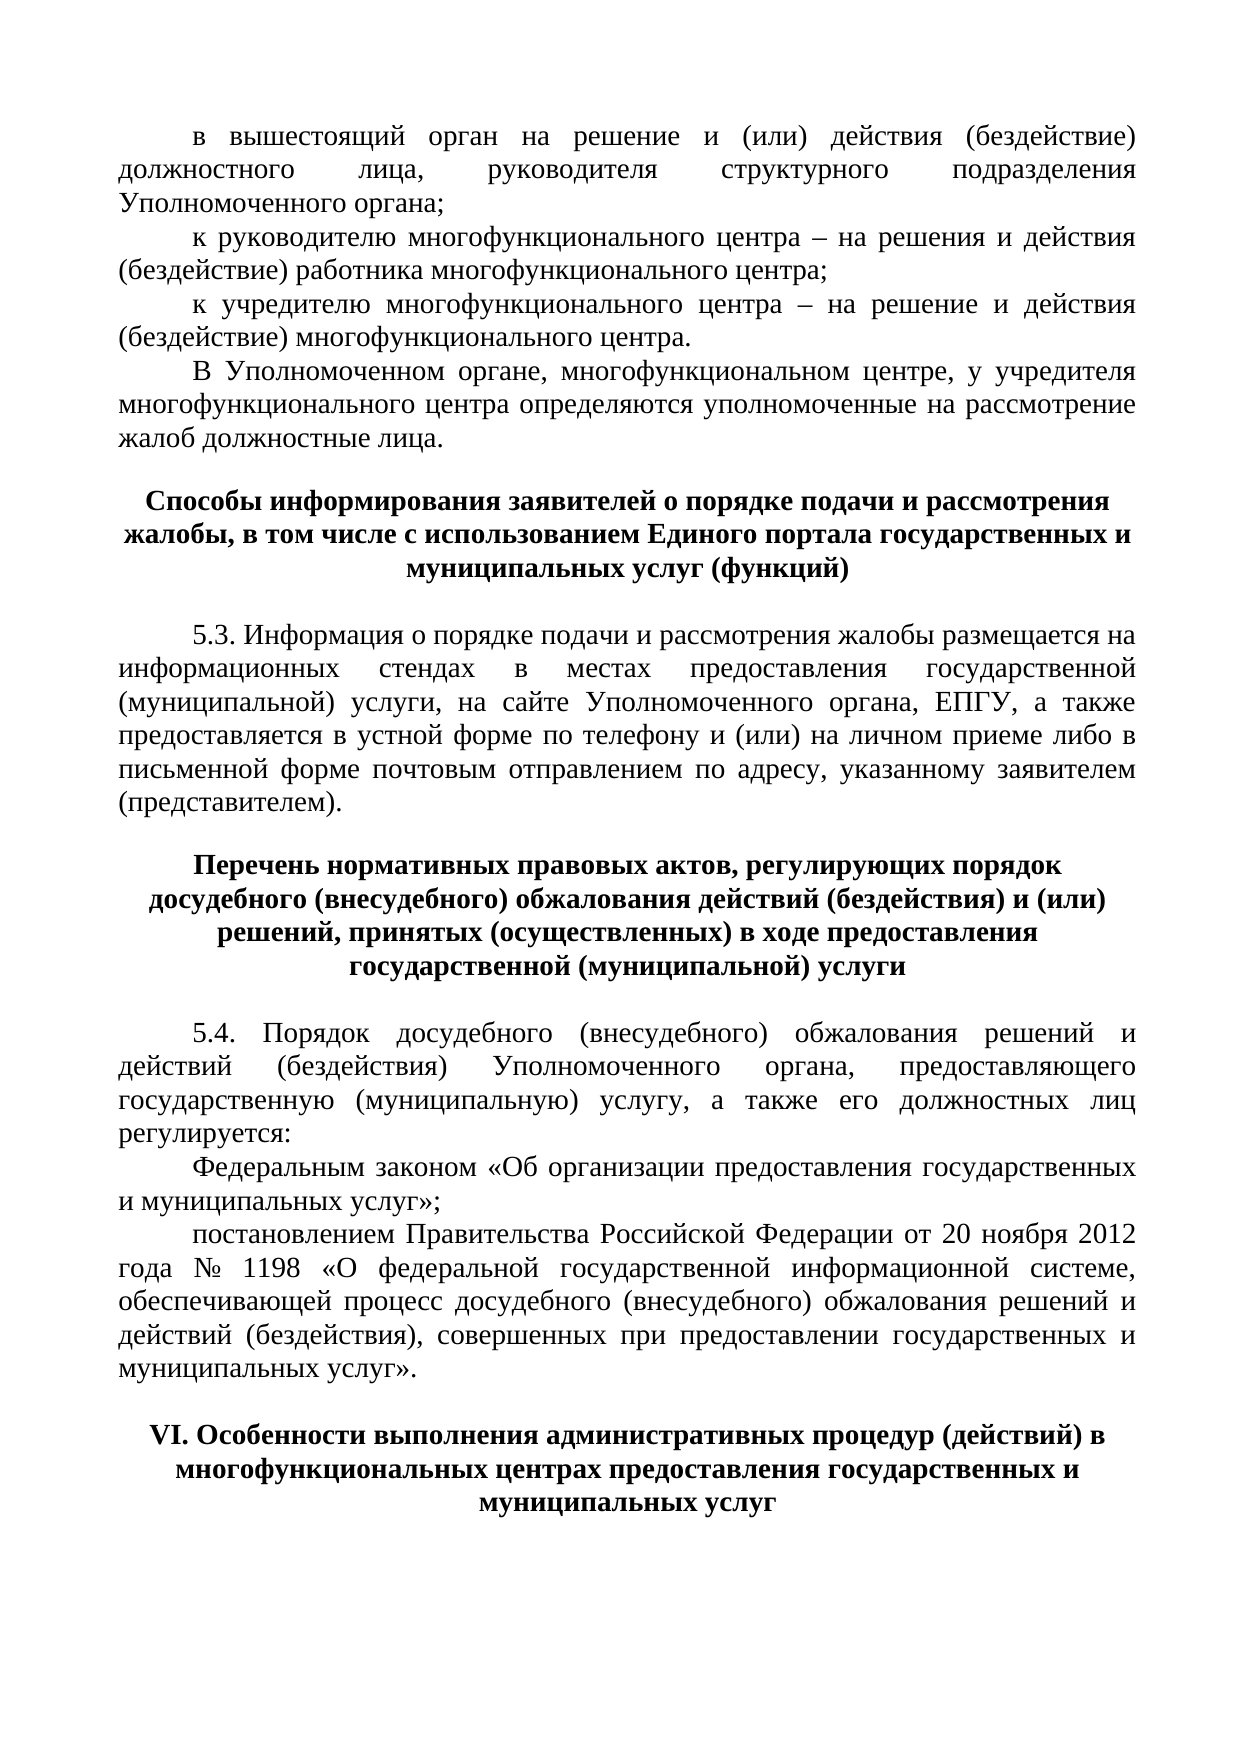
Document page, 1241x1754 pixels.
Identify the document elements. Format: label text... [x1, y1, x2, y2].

text Способы информирования заявителей о порядке подачи и рассмотрения жалобы, в том числе с использованием Единого портала государственных и муниципальных услуг (функций) [118, 483, 1137, 583]
text Перечень нормативных правовых актов, регулирующих порядок досудебного (внесудебного) обжалования действий (бездействия) и (или) решений, принятых (осуществленных) в ходе предоставления государственной (муниципальной) услуги [118, 847, 1137, 981]
text 5.4. Порядок досудебного (внесудебного) обжалования решений и действий (бездействия) Уполномоченного органа, предоставляющего государственную (муниципальную) услугу, а также его должностных лиц регулируется: [118, 1015, 1137, 1149]
text Федеральным законом «Об организации предоставления государственных и муниципальных услуг»; [118, 1149, 1137, 1216]
text к учредителю многофункционального центра – на решение и действия (бездействие) многофункционального центра. [118, 286, 1137, 353]
text 5.3. Информация о порядке подачи и рассмотрения жалобы размещается на информационных стендах в местах предоставления государственной (муниципальной) услуги, на сайте Уполномоченного органа, ЕПГУ, а также предоставляется в устной форме по телефону и (или) на личном приеме либо в письменной форме почтовым отправлением по адресу, указанному заявителем (представителем). [118, 617, 1137, 818]
text VI. Особенности выполнения административных процедур (действий) в многофункциональных центрах предоставления государственных и муниципальных услуг [118, 1417, 1137, 1518]
text к руководителю многофункционального центра – на решения и действия (бездействие) работника многофункционального центра; [118, 219, 1137, 286]
text в вышестоящий орган на решение и (или) действия (бездействие) должностного лица, руководителя структурного подразделения Уполномоченного органа; [118, 118, 1137, 219]
text В Уполномоченном органе, многофункциональном центре, у учредителя многофункционального центра определяются уполномоченные на рассмотрение жалоб должностные лица. [118, 353, 1137, 453]
text постановлением Правительства Российской Федерации от 20 ноября 2012 года № 1198 «О федеральной государственной информационной системе, обеспечивающей процесс досудебного (внесудебного) обжалования решений и действий (бездействия), совершенных при предоставлении государственных и муниципальных услуг». [118, 1216, 1137, 1384]
